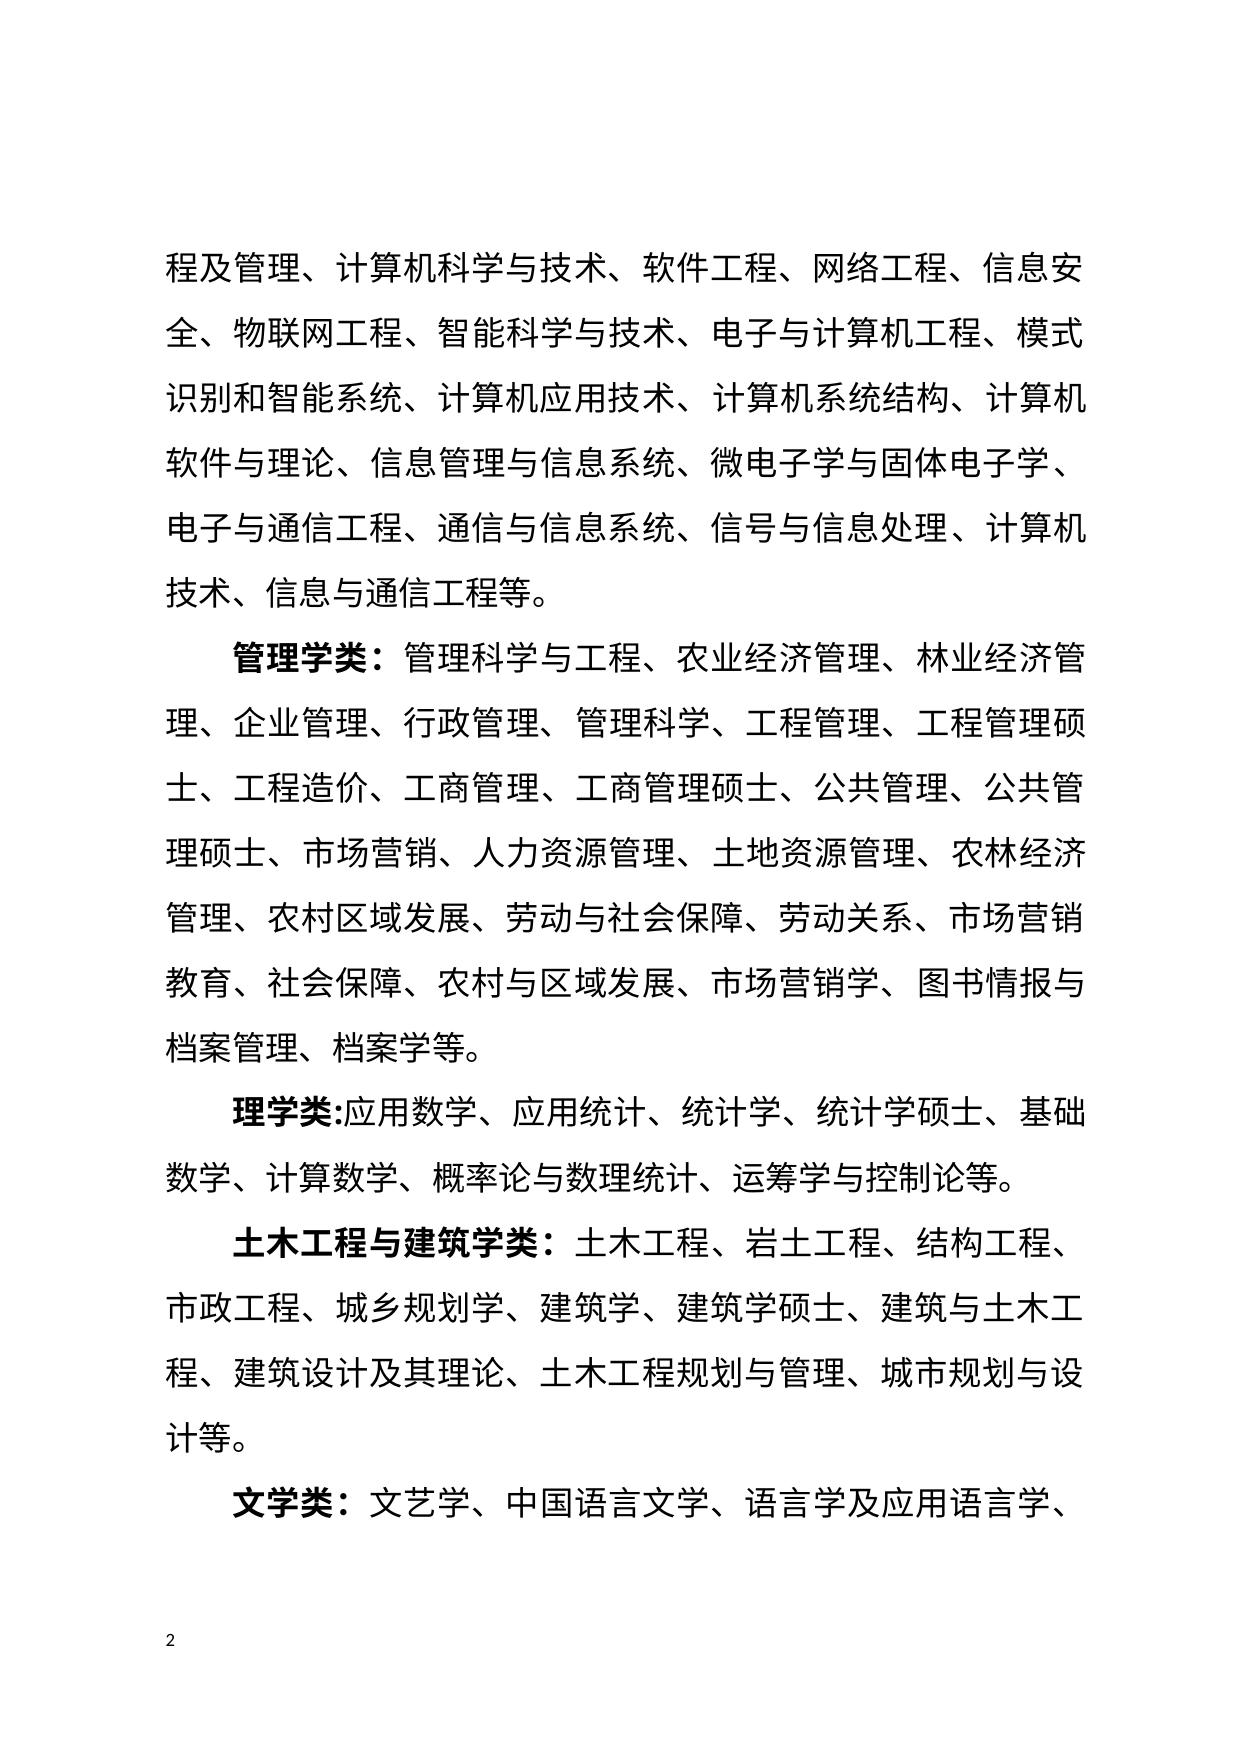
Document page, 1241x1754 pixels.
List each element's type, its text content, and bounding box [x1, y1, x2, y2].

text 土木工程与建筑学类：土木工程、岩土工程、结构工程、市政工程、城乡规划学、建筑学、建筑学硕士、建筑与土木工程、建筑设计及其理论、土木工程规划与管理、城市规划与设计等。 [165, 1208, 1087, 1468]
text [165, 1468, 1087, 1533]
text 管理学类：管理科学与工程、农业经济管理、林业经济管理、企业管理、行政管理、管理科学、工程管理、工程管理硕士、工程造价、工商管理、工商管理硕士、公共管理、公共管理硕士、市场营销、人力资源管理、土地资源管理、农林经济管理、农村区域发展、劳动与社会保障、劳动关系、市场营销教育、社会保障、农村与区域发展、市场营销学、图书情报与档案管理、档案学等。 [165, 623, 1087, 1078]
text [165, 233, 1087, 623]
text 理学类:应用数学、应用统计、统计学、统计学硕士、基础数学、计算数学、概率论与数理统计、运筹学与控制论等。 [165, 1078, 1087, 1208]
